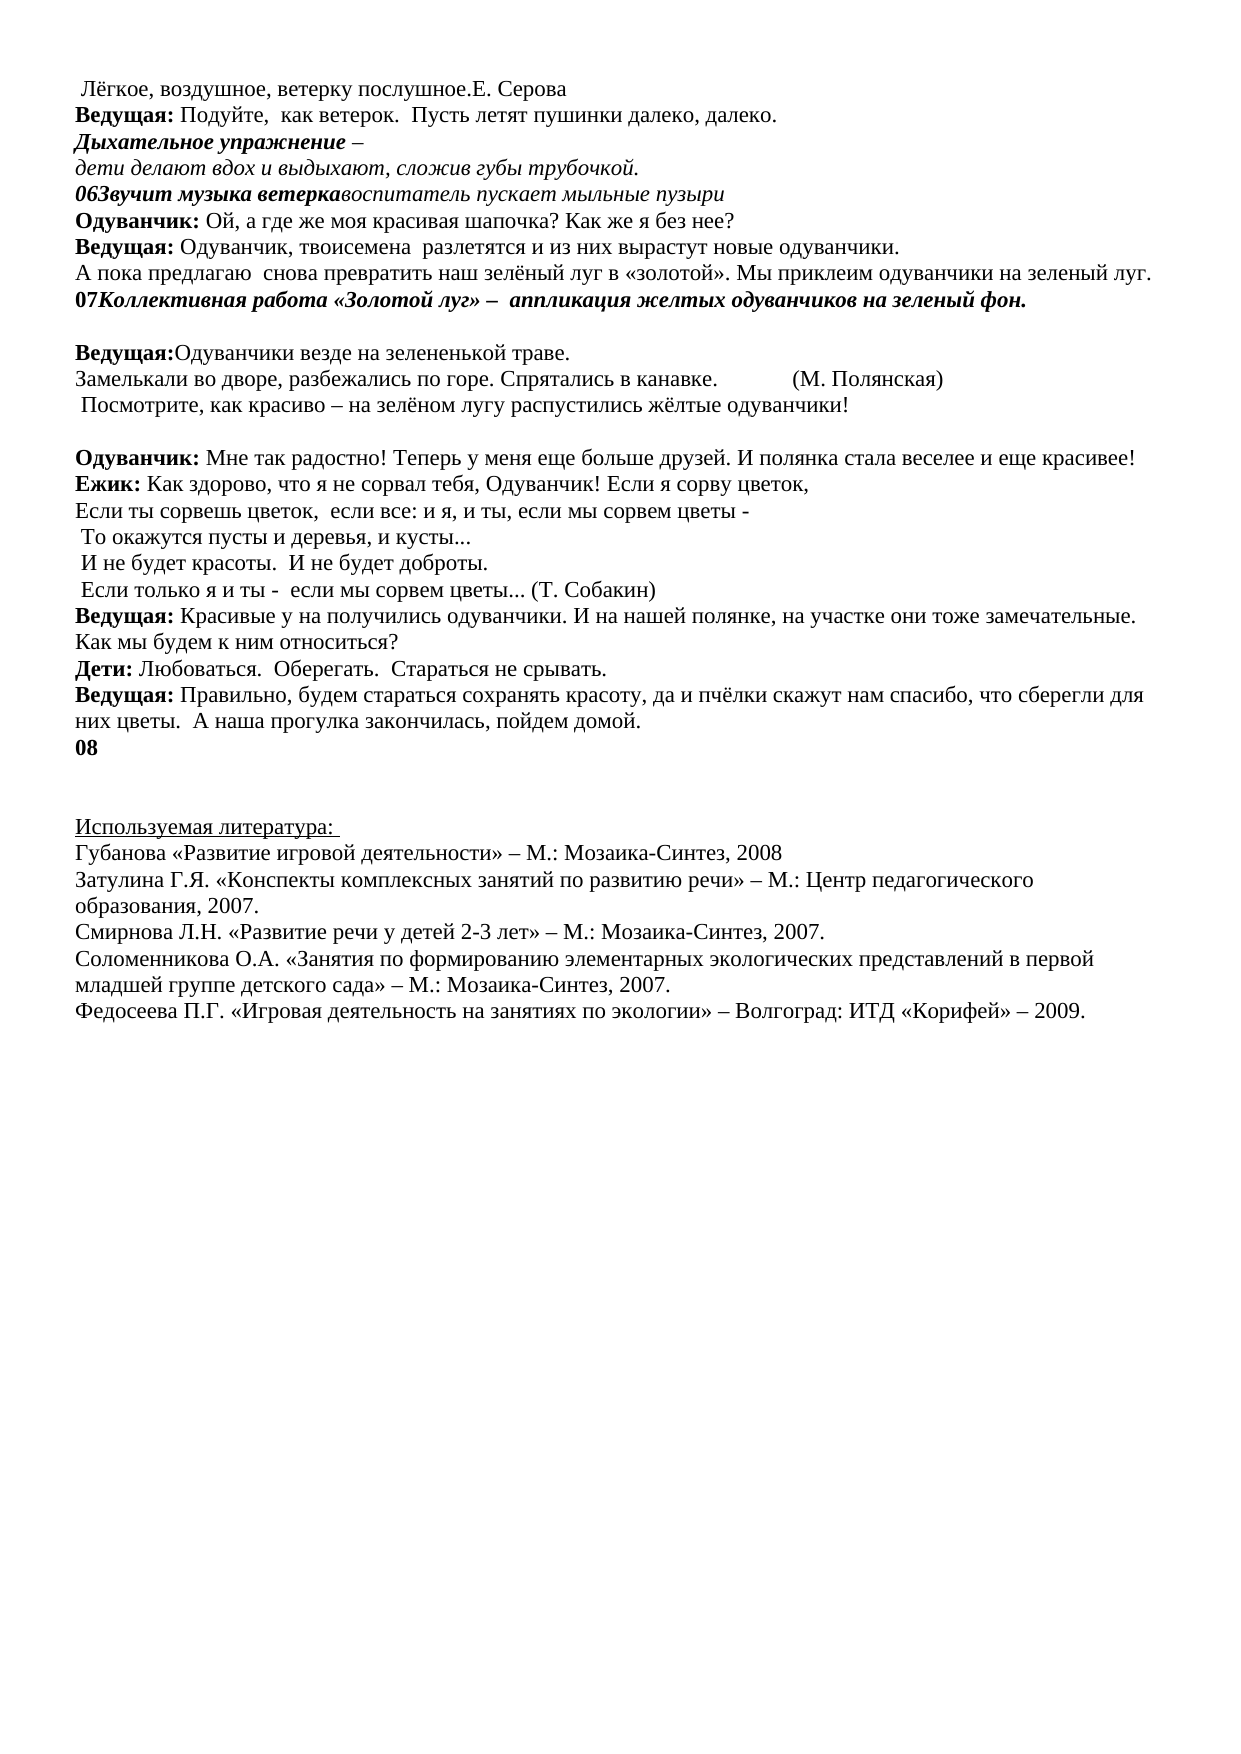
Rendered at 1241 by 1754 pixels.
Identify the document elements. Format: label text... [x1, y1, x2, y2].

text Ведущая: Правильно, будем стараться сохранять красоту, да и пчёлки скажут нам спасибо, что сберегли для них цветы. А наша прогулка закончилась, пойдем домой. [75, 681, 1165, 734]
text Посмотрите, как красиво – на зелёном лугу распустились жёлтые одуванчики! [75, 391, 1165, 418]
text Дети: Любоваться. Оберегать. Стараться не срывать. [75, 655, 1165, 681]
text Одуванчик: Мне так радостно! Теперь у меня еще больше друзей. И полянка стала веселее и еще красивее! [75, 444, 1165, 470]
text 08 [75, 734, 1165, 760]
text Лёгкое, воздушное, ветерку послушное.Е. Серова [75, 75, 1165, 101]
text Одуванчик: Ой, а где же моя красивая шапочка? Как же я без нее? [75, 207, 1165, 233]
text А пока предлагаю снова превратить наш зелёный луг в «золотой». Мы приклеим одуванчики на зеленый луг. [75, 259, 1165, 286]
text Ведущая: Одуванчик, твоисемена разлетятся и из них вырастут новые одуванчики. [75, 233, 1165, 259]
text То окажутся пусты и деревья, и кусты... [75, 523, 1165, 549]
text Если ты сорвешь цветок, если все: и я, и ты, если мы сорвем цветы - [75, 497, 1165, 523]
text Затулина Г.Я. «Конспекты комплексных занятий по развитию речи» – М.: Центр педагогического образования, 2007. [75, 866, 1165, 918]
text Замелькали во дворе, разбежались по горе. Спрятались в канавке. (М. Полянская) [75, 365, 1165, 391]
text 07Коллективная работа «Золотой луг» – аппликация желтых одуванчиков на зеленый фон. [75, 286, 1165, 312]
text Соломенникова О.А. «Занятия по формированию элементарных экологических представлений в первой младшей группе детского сада» – М.: Мозаика-Синтез, 2007. [75, 945, 1165, 997]
text Федосеева П.Г. «Игровая деятельность на занятиях по экологии» – Волгоград: ИТД «Корифей» – 2009. [75, 997, 1165, 1024]
text дети делают вдох и выдыхают, сложив губы трубочкой. [75, 154, 1165, 180]
text И не будет красоты. И не будет доброты. [75, 549, 1165, 576]
text Ведущая: Красивые у на получились одуванчики. И на нашей полянке, на участке они тоже замечательные. Как мы будем к ним относиться? [75, 602, 1165, 655]
text Используемая литература: [75, 813, 1165, 839]
text 06Звучит музыка ветеркавоспитатель пускает мыльные пузыри [75, 180, 1165, 207]
text Если только я и ты - если мы сорвем цветы... (Т. Собакин) [75, 576, 1165, 602]
text Ведущая: Подуйте, как ветерок. Пусть летят пушинки далеко, далеко. [75, 101, 1165, 128]
text Губанова «Развитие игровой деятельности» – М.: Мозаика-Синтез, 2008 [75, 839, 1165, 866]
text Ежик: Как здорово, что я не сорвал тебя, Одуванчик! Если я сорву цветок, [75, 470, 1165, 497]
text Ведущая:Одуванчики везде на зелененькой траве. [75, 338, 1165, 365]
text Дыхательное упражнение – [75, 128, 1165, 154]
text Смирнова Л.Н. «Развитие речи у детей 2-3 лет» – М.: Мозаика-Синтез, 2007. [75, 918, 1165, 945]
